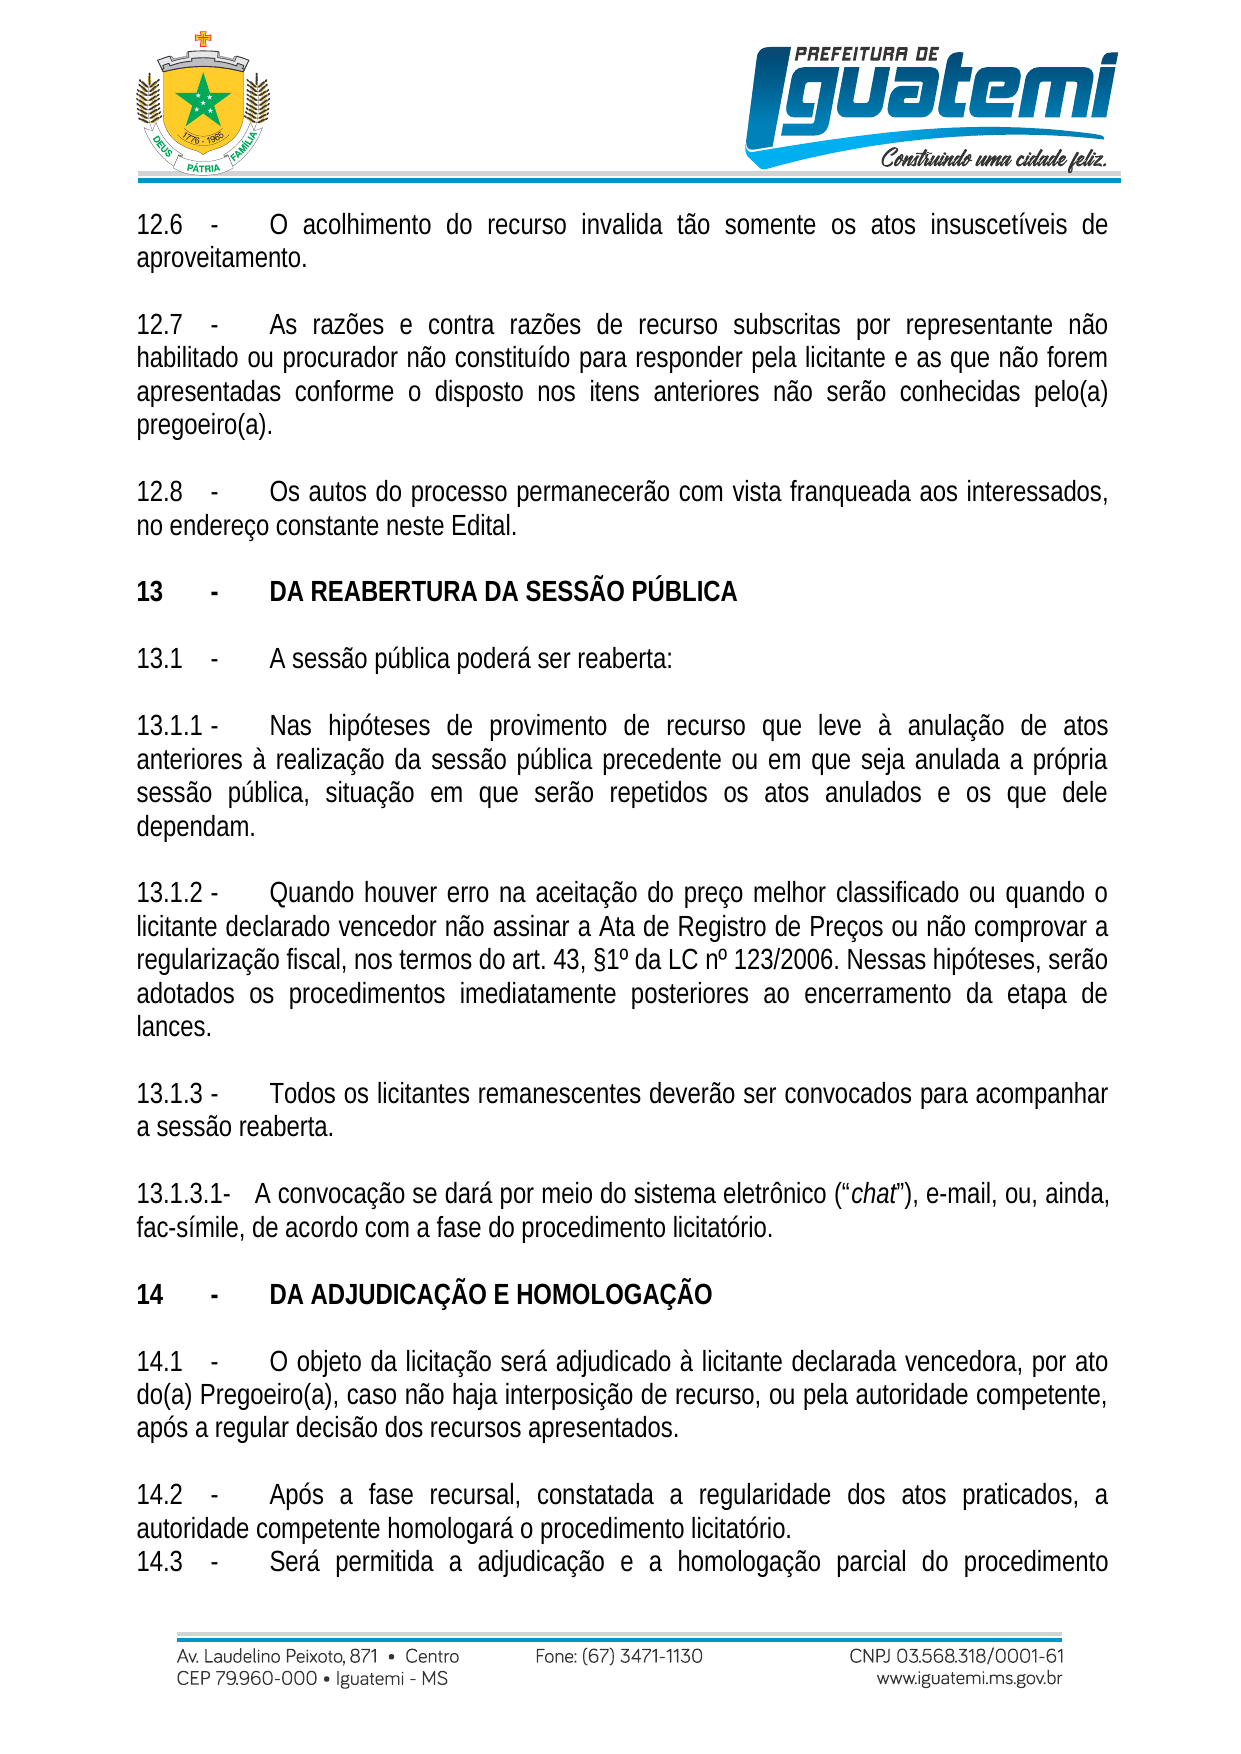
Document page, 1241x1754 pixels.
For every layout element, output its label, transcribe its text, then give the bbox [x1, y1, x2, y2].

text 13.1.3 - Todos os licitantes remanescentes deverão ser convocados para acompanhar a sessão reaberta. [136, 1076, 1110, 1143]
text 14.2 - Após a fase recursal, constatada a regularidade dos atos praticados, a autoridade competente homologará o procedimento licitatório. [136, 1477, 1110, 1544]
text 12.7 - As razões e contra razões de recurso subscritas por representante não habilitado ou procurador não constituído para responder pela licitante e as que não forem apresentadas conforme o disposto nos itens anteriores não serão conhecidas pelo(a) pregoeiro(a). [136, 307, 1110, 441]
text 13 - DA REABERTURA DA SESSÃO PÚBLICA [136, 574, 1110, 608]
text 14.1 - O objeto da licitação será adjudicado à licitante declarada vencedora, por ato do(a) Pregoeiro(a), caso não haja interposição de recurso, ou pela autoridade competente, após a regular decisão dos recursos apresentados. [136, 1344, 1110, 1444]
text 13.1.3.1- A convocação se dará por meio do sistema eletrônico (“chat”), e-mail, ou, ainda, fac-símile, de acordo com a fase do procedimento licitatório. [136, 1176, 1110, 1243]
text 12.6 - O acolhimento do recurso invalida tão somente os atos insuscetíveis de aproveitamento. [136, 207, 1110, 274]
text 14 - DA ADJUDICAÇÃO E HOMOLOGAÇÃO [136, 1277, 1110, 1310]
text 13.1.1 - Nas hipóteses de provimento de recurso que leve à anulação de atos anteriores à realização da sessão pública precedente ou em que seja anulada a própria sessão pública, situação em que serão repetidos os atos anulados e os que dele dependam. [136, 708, 1110, 842]
text 13.1 - A sessão pública poderá ser reaberta: [136, 641, 1110, 675]
text 13.1.2 - Quando houver erro na aceitação do preço melhor classificado ou quando o licitante declarado vencedor não assinar a Ata de Registro de Preços ou não comprovar a regularização fiscal, nos termos do art. 43, §1º da LC nº 123/2006. Nessas hipóteses, serão adotados os procedimentos imediatamente posteriores ao encerramento da etapa de lances. [136, 876, 1110, 1043]
text 12.8 - Os autos do processo permanecerão com vista franqueada aos interessados, no endereço constante neste Edital. [136, 474, 1110, 541]
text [136, 1544, 1110, 1578]
